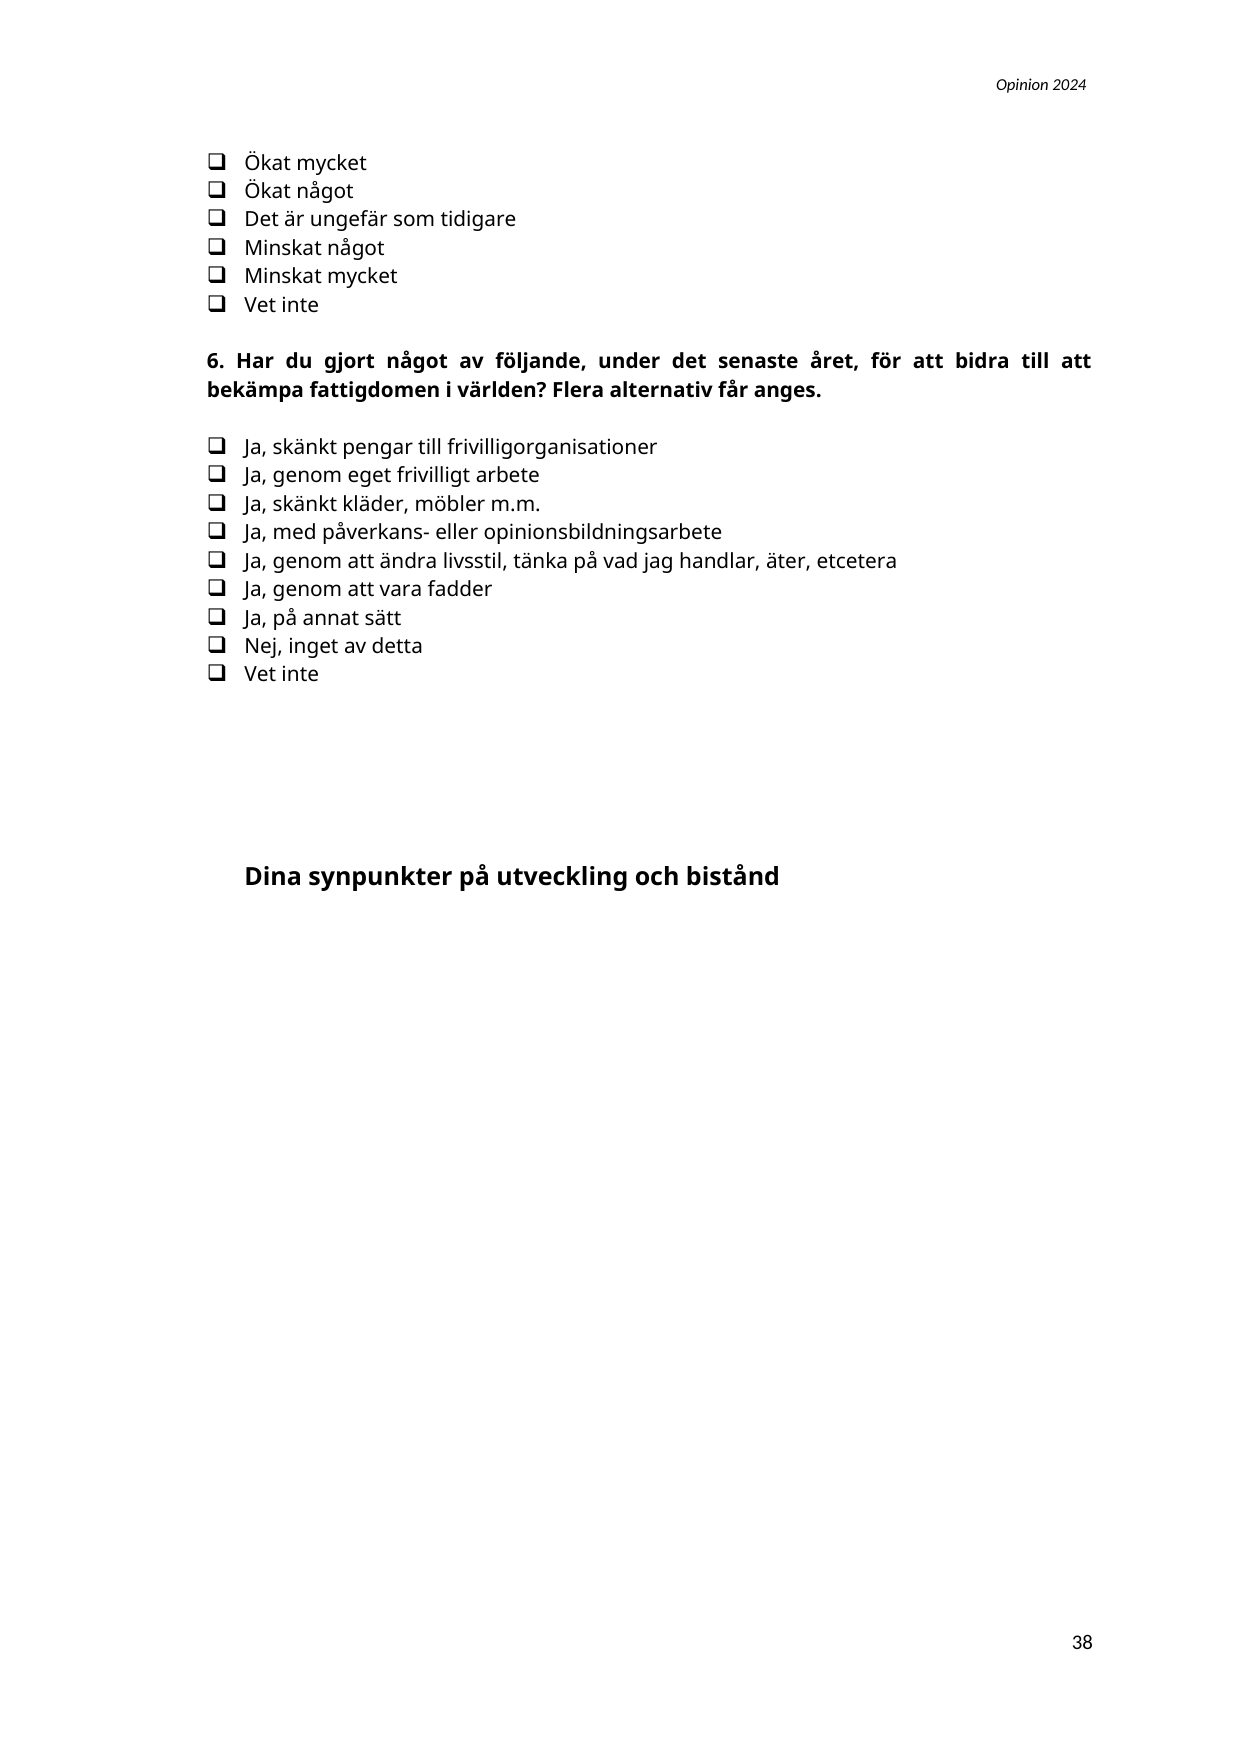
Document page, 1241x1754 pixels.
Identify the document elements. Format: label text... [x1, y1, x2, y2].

text Ja, skänkt kläder, möbler m.m. [207, 489, 1093, 517]
text Vet inte [207, 290, 1093, 318]
text Minskat något [207, 233, 1093, 261]
text Vet inte [207, 659, 1093, 688]
list Dina synpunkter på utveckling och bistånd [207, 830, 1093, 893]
text Ja, genom att vara fadder [207, 574, 1093, 603]
text Ja, med påverkans- eller opinionsbildningsarbete [207, 517, 1093, 546]
text Det är ungefär som tidigare [207, 204, 1093, 233]
list 6. Har du gjort något av följande, under det senaste året, för att bidra till att bekämpa fattigdomen i världen? Flera alternativ får anges. [207, 347, 1093, 403]
text Ja, genom att ändra livsstil, tänka på vad jag handlar, äter, etcetera [207, 546, 1093, 574]
text Ökat mycket [207, 148, 1093, 176]
text Nej, inget av detta [207, 631, 1093, 659]
text Ökat något [207, 176, 1093, 204]
text Minskat mycket [207, 261, 1093, 290]
text Ja, skänkt pengar till frivilligorganisationer [207, 432, 1093, 460]
text Ja, på annat sätt [207, 603, 1093, 631]
text Ja, genom eget frivilligt arbete [207, 460, 1093, 489]
